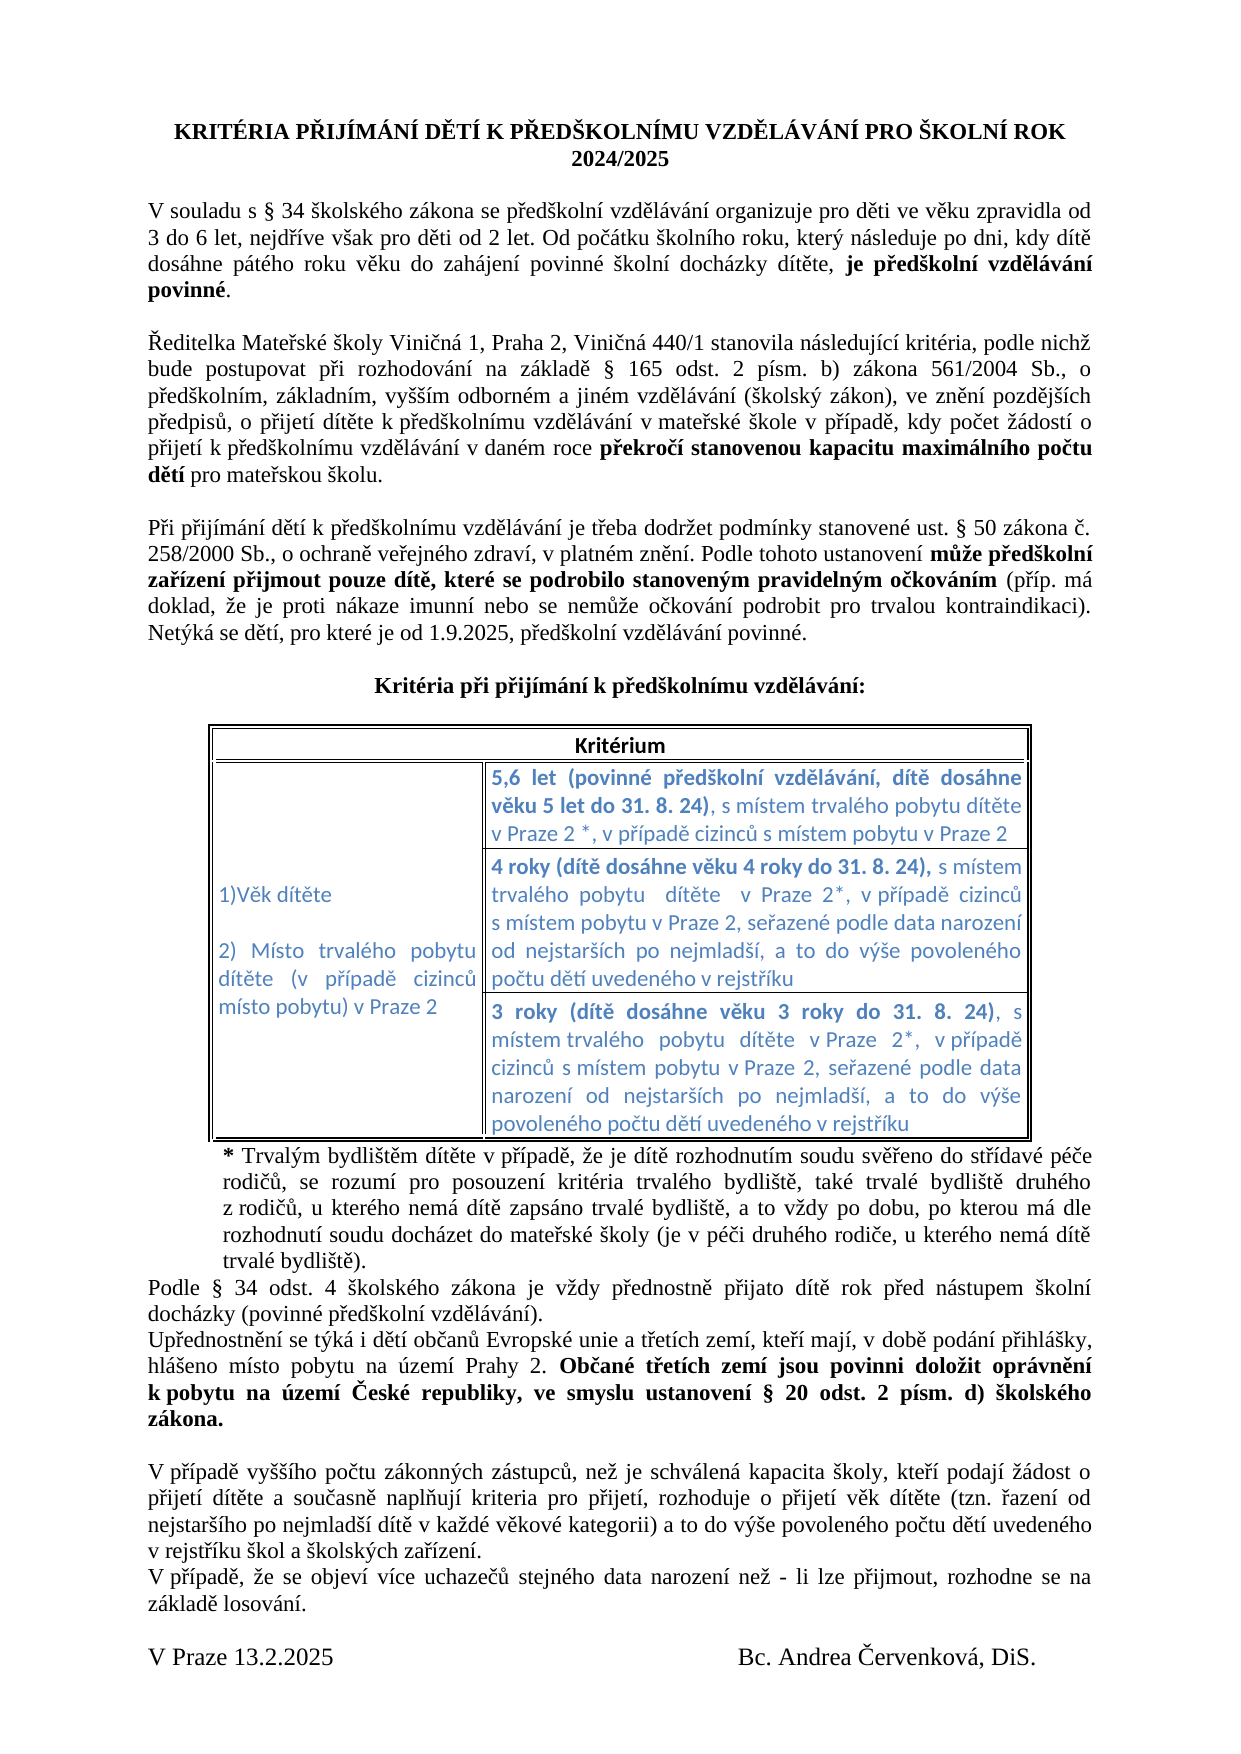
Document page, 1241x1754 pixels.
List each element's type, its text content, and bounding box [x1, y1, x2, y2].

text V souladu s § 34 školského zákona se předškolní vzdělávání organizuje pro děti ve věku zpravidla od 3 do 6 let, nejdříve však pro děti od 2 let. Od počátku školního roku, který následuje po dni, kdy dítě dosáhne pátého roku věku do zahájení povinné školní docházky dítěte, je předškolní vzdělávání povinné. [148, 197, 1093, 303]
table_cell 3 roky (dítě dosáhne věku 3 roky do 31. 8. 24), s místem trvalého pobytu dítěte v Praze 2*, v případě cizinců s místem pobytu v Praze 2, seřazené podle data narození od nejstarších po nejmladší, a to do výše povoleného počtu dětí uvedeného v rejstříku [484, 993, 1027, 1137]
list * Trvalým bydlištěm dítěte v případě, že je dítě rozhodnutím soudu svěřeno do střídavé péče rodičů, se rozumí pro posouzení kritéria trvalého bydliště, také trvalé bydliště druhého z rodičů, u kterého nemá dítě zapsáno trvalé bydliště, a to vždy po dobu, po kterou má dle rozhodnutí soudu docházet do mateřské školy (je v péči druhého rodiče, u kterého nemá dítě trvalé bydliště). [223, 1142, 1093, 1273]
text Podle § 34 odst. 4 školského zákona je vždy přednostně přijato dítě rok před nástupem školní docházky (povinné předškolní vzdělávání). [148, 1273, 1093, 1326]
text Kritéria při přijímání k předškolnímu vzdělávání: [148, 672, 1093, 698]
text Při přijímání dětí k předškolnímu vzdělávání je třeba dodržet podmínky stanovené ust. § 50 zákona č. 258/2000 Sb., o ochraně veřejného zdraví, v platném znění. Podle tohoto ustanovení může předškolní zařízení přijmout pouze dítě, které se podrobilo stanoveným pravidelným očkováním (příp. má doklad, že je proti nákaze imunní nebo se nemůže očkování podrobit pro trvalou kontraindikaci). Netýká se dětí, pro které je od 1.9.2025, předškolní vzdělávání povinné. [148, 513, 1093, 645]
text V případě vyššího počtu zákonných zástupců, než je schválená kapacita školy, kteří podají žádost o přijetí dítěte a současně naplňují kriteria pro přijetí, rozhoduje o přijetí věk dítěte (tzn. řazení od nejstaršího po nejmladší dítě v každé věkové kategorii) a to do výše povoleného počtu dětí uvedeného v rejstříku škol a školských zařízení. [148, 1458, 1093, 1563]
text Ředitelka Mateřské školy Viničná 1, Praha 2, Viničná 440/1 stanovila následující kritéria, podle nichž bude postupovat při rozhodování na základě § 165 odst. 2 písm. b) zákona 561/2004 Sb., o předškolním, základním, vyšším odborném a jiném vzdělávání (školský zákon), ve znění pozdějších předpisů, o přijetí dítěte k předškolnímu vzdělávání v mateřské škole v případě, kdy počet žádostí o přijetí k předškolnímu vzdělávání v daném roce překročí stanovenou kapacitu maximálního počtu dětí pro mateřskou školu. [148, 329, 1093, 487]
text KRITÉRIA PŘIJÍMÁNÍ DĚTÍ K PŘEDŠKOLNÍMU VZDĚLÁVÁNÍ PRO ŠKOLNÍ ROK 2024/2025 [148, 118, 1093, 171]
table_cell 1)Věk dítěte 2) Místo trvalého pobytu dítěte (v případě cizinců místo pobytu) v Praze 2 [211, 759, 484, 1137]
text Upřednostnění se týká i dětí občanů Evropské unie a třetích zemí, kteří mají, v době podání přihlášky, hlášeno místo pobytu na území Prahy 2. Občané třetích zemí jsou povinni doložit oprávnění k pobytu na území České republiky, ve smyslu ustanovení § 20 odst. 2 písm. d) školského zákona. [148, 1326, 1093, 1432]
text V Praze 13.2.2025 Bc. Andrea Červenková, DiS. [148, 1642, 1093, 1671]
table_cell 4 roky (dítě dosáhne věku 4 roky do 31. 8. 24), s místem trvalého pobytu dítěte v Praze 2*, v případě cizinců s místem pobytu v Praze 2, seřazené podle data narození od nejstarších po nejmladší, a to do výše povoleného počtu dětí uvedeného v rejstříku [486, 849, 1027, 992]
text V případě, že se objeví více uchazečů stejného data narození než - li lze přijmout, rozhodne se na základě losování. [148, 1563, 1093, 1616]
table_cell 5,6 let (povinné předškolní vzdělávání, dítě dosáhne věku 5 let do 31. 8. 24), s místem trvalého pobytu dítěte v Praze 2 *, v případě cizinců s místem pobytu v Praze 2 [484, 759, 1029, 847]
table_header Kritérium [213, 729, 1027, 759]
